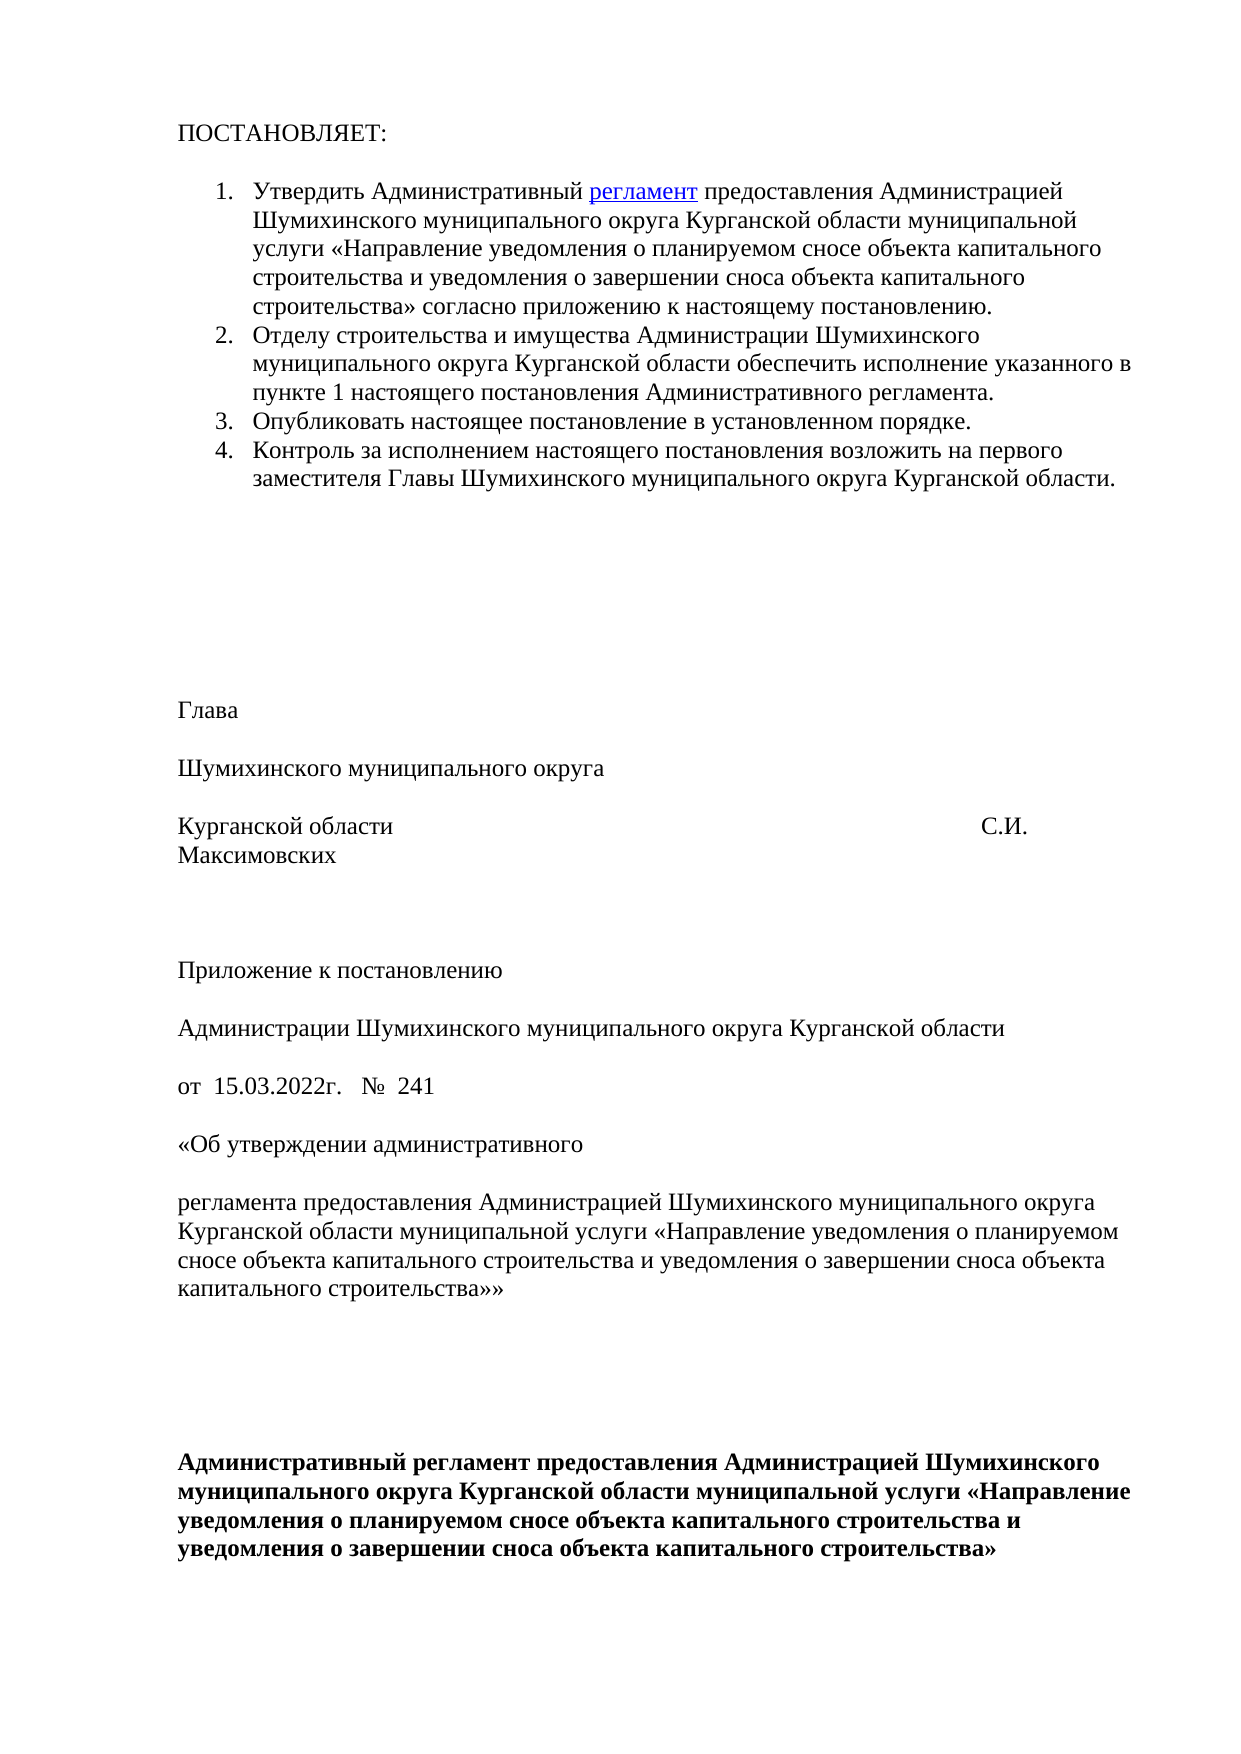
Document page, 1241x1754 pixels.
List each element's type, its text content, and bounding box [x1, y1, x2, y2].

text «Об утверждении административного [177, 1129, 1152, 1158]
list Утвердить Административный регламент предоставления Администрацией Шумихинского муниципального округа Курганской области муниципальной услуги «Направление уведомления о планируемом сносе объекта капитального строительства и уведомления о завершении сноса объекта капитального строительства» согласно приложению к настоящему постановлению. [215, 176, 1152, 320]
text Шумихинского муниципального округа [177, 753, 1152, 782]
text Административный регламент предоставления Администрацией Шумихинского муниципального округа Курганской области муниципальной услуги «Направление уведомления о планируемом сносе объекта капитального строительства и уведомления о завершении сноса объекта капитального строительства» [177, 1447, 1152, 1562]
text Курганской области С.И. Максимовских [177, 811, 1152, 868]
text Приложение к постановлению [177, 956, 1152, 984]
list Отделу строительства и имущества Администрации Шумихинского муниципального округа Курганской области обеспечить исполнение указанного в пункте 1 настоящего постановления Административного регламента. [215, 320, 1152, 406]
text Администрации Шумихинского муниципального округа Курганской области [177, 1013, 1152, 1042]
text от 15.03.2022г. № 241 [177, 1071, 1152, 1100]
list Контроль за исполнением настоящего постановления возложить на первого заместителя Главы Шумихинского муниципального округа Курганской области. [215, 435, 1152, 492]
text ПОСТАНОВЛЯЕТ: [177, 118, 1152, 147]
text регламента предоставления Администрацией Шумихинского муниципального округа Курганской области муниципальной услуги «Направление уведомления о планируемом сносе объекта капитального строительства и уведомления о завершении сноса объекта капитального строительства»» [177, 1187, 1152, 1302]
text Глава [177, 695, 1152, 724]
list Опубликовать настоящее постановление в установленном порядке. [215, 406, 1152, 435]
